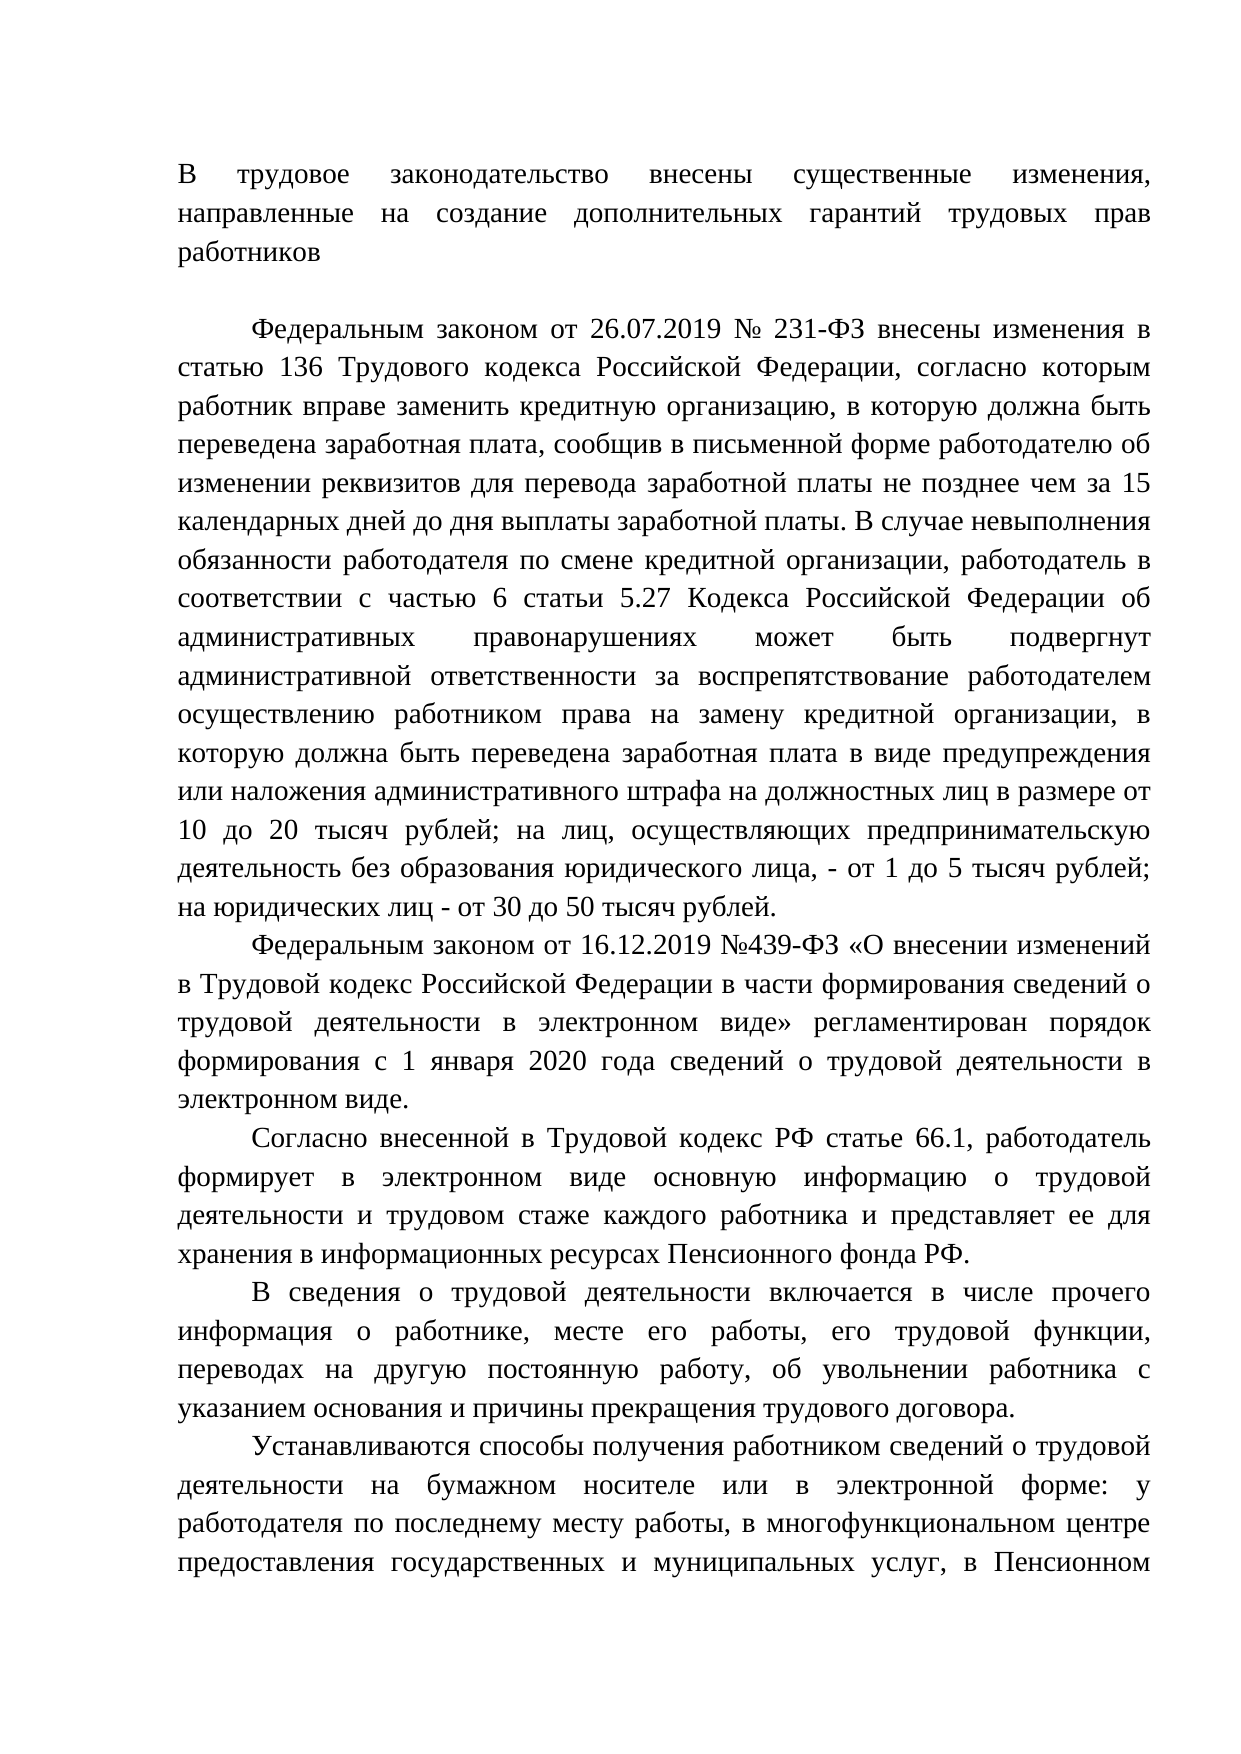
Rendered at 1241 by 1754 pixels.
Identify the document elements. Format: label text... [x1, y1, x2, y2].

text В сведения о трудовой деятельности включается в числе прочего информация о работнике, месте его работы, его трудовой функции, переводах на другую постоянную работу, об увольнении работника с указанием основания и причины прекращения трудового договора. [177, 1274, 1152, 1423]
text Федеральным законом от 26.07.2019 № 231-ФЗ внесены изменения в статью 136 Трудового кодекса Российской Федерации, согласно которым работник вправе заменить кредитную организацию, в которую должна быть переведена заработная плата, сообщив в письменной форме работодателю об изменении реквизитов для перевода заработной платы не позднее чем за 15 календарных дней до дня выплаты заработной платы. В случае невыполнения обязанности работодателя по смене кредитной организации, работодатель в соответствии с частью 6 статьи 5.27 Кодекса Российской Федерации об административных правонарушениях может быть подвергнут административной ответственности за воспрепятствование работодателем осуществлению работником права на замену кредитной организации, в которую должна быть переведена заработная плата в виде предупреждения или наложения административного штрафа на должностных лиц в размере от 10 до 20 тысяч рублей; на лиц, осуществляющих предпринимательскую деятельность без образования юридического лица, - от 1 до 5 тысяч рублей; на юридических лиц - от 30 до 50 тысяч рублей. [177, 311, 1152, 922]
text В трудовое законодательство внесены существенные изменения, направленные на создание дополнительных гарантий трудовых прав работников [177, 157, 1152, 267]
text Согласно внесенной в Трудовой кодекс РФ статье 66.1, работодатель формирует в электронном виде основную информацию о трудовой деятельности и трудовом стаже каждого работника и представляет ее для хранения в информационных ресурсах Пенсионного фонда РФ. [177, 1120, 1152, 1269]
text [177, 1428, 1152, 1578]
text Федеральным законом от 16.12.2019 №439-ФЗ «О внесении изменений в Трудовой кодекс Российской Федерации в части формирования сведений о трудовой деятельности в электронном виде» регламентирован порядок формирования с 1 января 2020 года сведений о трудовой деятельности в электронном виде. [177, 927, 1152, 1115]
